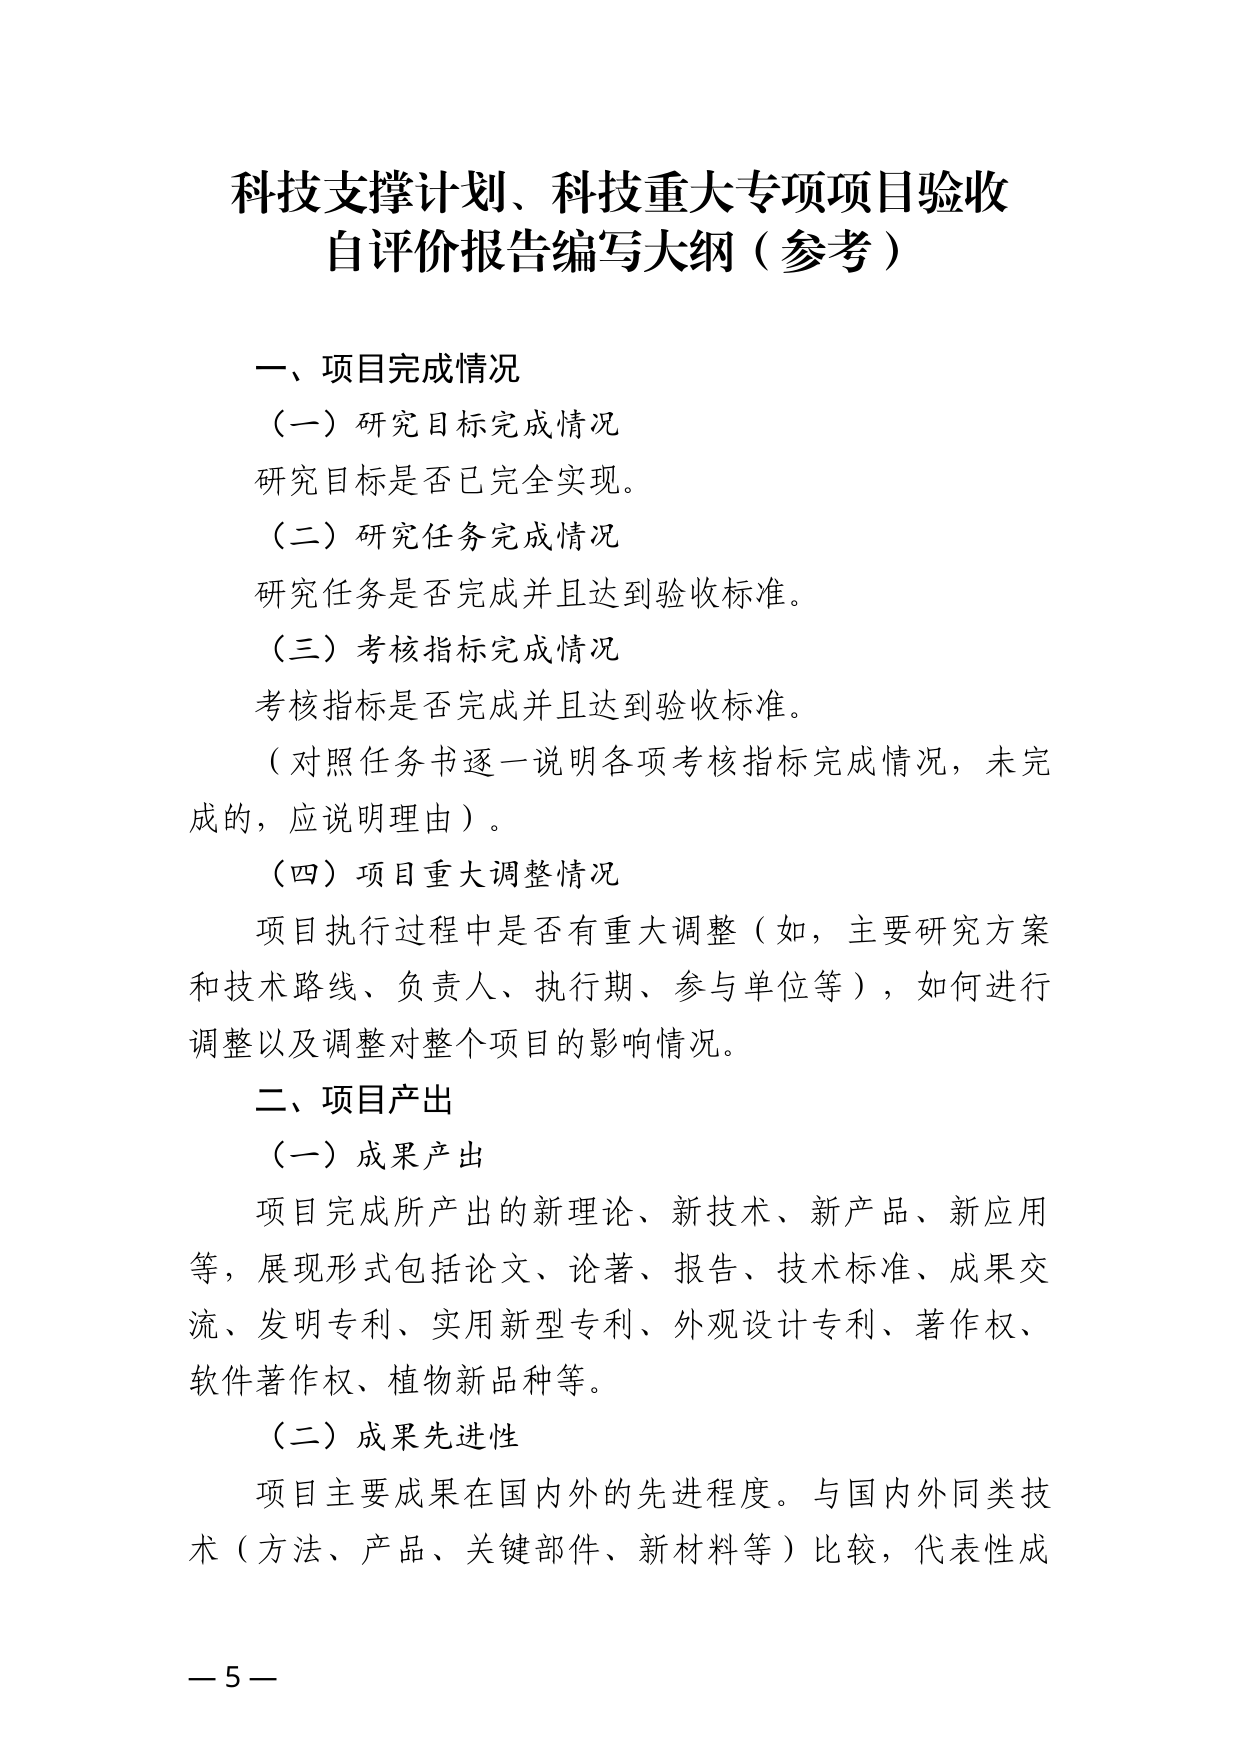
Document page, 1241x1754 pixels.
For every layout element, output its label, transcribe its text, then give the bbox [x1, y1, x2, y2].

text 科技支撑计划、科技重大专项项目验收 [187, 162, 1053, 220]
text 项目执行过程中是否有重大调整（如，主要研究方案和技术路线、负责人、执行期、参与单位等），如何进行调整以及调整对整个项目的影响情况。 [187, 897, 1053, 1066]
text 项目完成所产出的新理论、新技术、新产品、新应用等，展现形式包括论文、论著、报告、技术标准、成果交流、发明专利、实用新型专利、外观设计专利、著作权、软件著作权、植物新品种等。 [187, 1179, 1053, 1404]
text 二、项目产出 [187, 1066, 1053, 1122]
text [187, 1460, 1053, 1572]
text 一、项目完成情况 [187, 335, 1053, 391]
text （一）成果产出 [187, 1122, 1053, 1179]
text （四）项目重大调整情况 [187, 841, 1053, 897]
text （三）考核指标完成情况 [187, 616, 1053, 672]
text 研究任务是否完成并且达到验收标准。 [187, 560, 1053, 616]
text （对照任务书逐一说明各项考核指标完成情况，未完成的，应说明理由）。 [187, 729, 1053, 841]
text 自评价报告编写大纲（参考） [187, 220, 1053, 279]
text 考核指标是否完成并且达到验收标准。 [187, 672, 1053, 729]
text （二）研究任务完成情况 [187, 504, 1053, 560]
text （二）成果先进性 [187, 1404, 1053, 1460]
text （一）研究目标完成情况 [187, 391, 1053, 447]
text 研究目标是否已完全实现。 [187, 447, 1053, 504]
